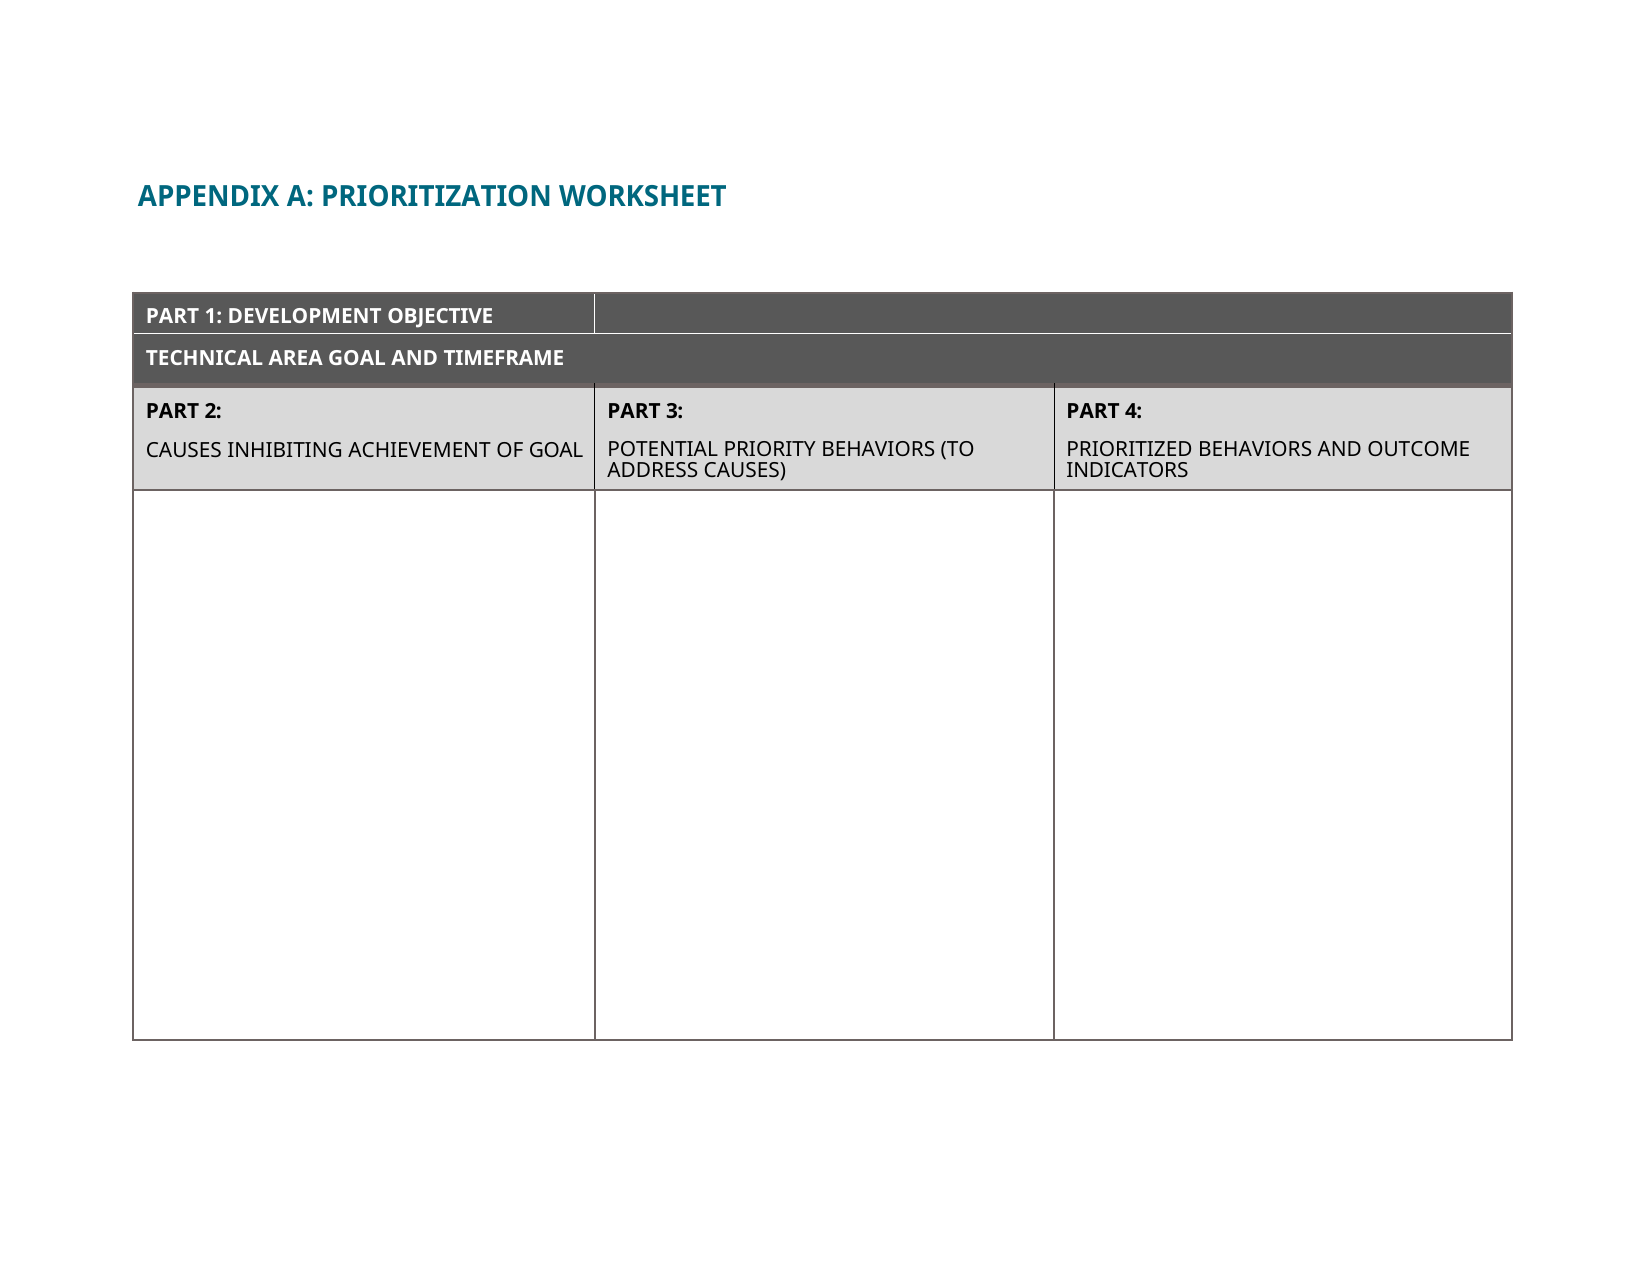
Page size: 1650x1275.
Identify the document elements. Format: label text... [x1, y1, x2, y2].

table_cell TECHNICAL AREA GOAL AND TIMEFRAME [134, 334, 1511, 383]
table_header [1054, 294, 1511, 333]
text APPENDIX A: PRIORITIZATION WORKSHEET [138, 176, 1523, 215]
table_cell [596, 491, 1053, 1039]
table_cell PART 2: [134, 388, 594, 425]
table_cell [134, 491, 594, 1039]
table_cell PART 4: [1055, 388, 1511, 425]
table_header [595, 294, 1054, 333]
table_header PART 1: DEVELOPMENT OBJECTIVE [134, 294, 594, 333]
table_cell CAUSES INHIBITING ACHIEVEMENT OF GOAL [134, 425, 594, 489]
table_cell [1055, 491, 1511, 1039]
table_cell POTENTIAL PRIORITY BEHAVIORS (TO ADDRESS CAUSES) [595, 425, 1054, 489]
table_cell PART 3: [595, 388, 1054, 425]
table_cell PRIORITIZED BEHAVIORS AND OUTCOME INDICATORS [1055, 425, 1511, 489]
